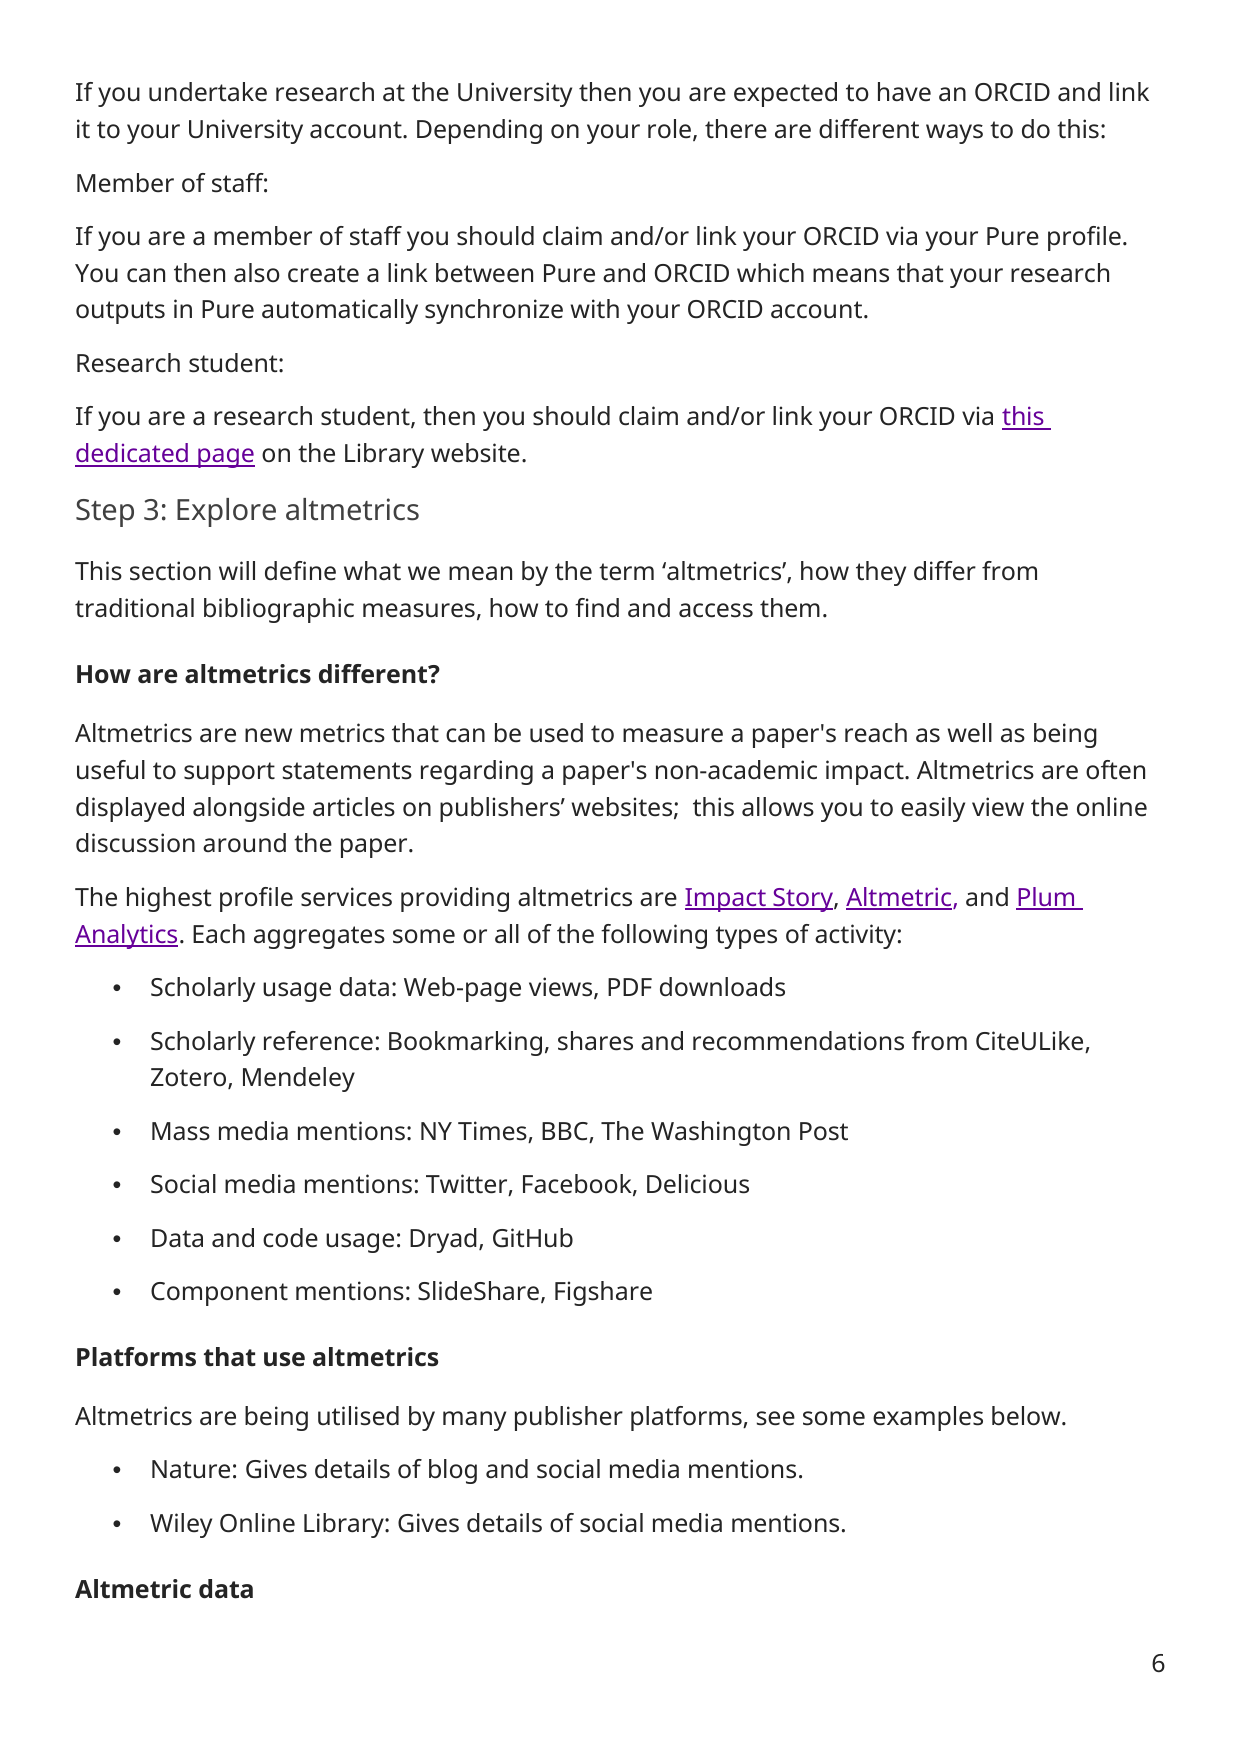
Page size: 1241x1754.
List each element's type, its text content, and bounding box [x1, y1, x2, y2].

subtitle Altmetric data [75, 1571, 1165, 1606]
list Mass media mentions: NY Times, BBC, The Washington Post [112, 1113, 1165, 1147]
list Wiley Online Library: Gives details of social media mentions. [112, 1506, 1165, 1539]
list Nature: Gives details of blog and social media mentions. [112, 1452, 1165, 1486]
list Social media mentions: Twitter, Facebook, Delicious [112, 1167, 1165, 1201]
list Data and code usage: Dryad, GitHub [112, 1220, 1165, 1254]
list Component mentions: SlideShare, Figshare [112, 1274, 1165, 1308]
text Member of staff: [75, 165, 1165, 199]
subtitle Platforms that use altmetrics [75, 1339, 1165, 1374]
list Scholarly reference: Bookmarking, shares and recommendations from CiteULike, Zotero, Mendeley [112, 1023, 1165, 1094]
text Research student: [75, 346, 1165, 380]
text The highest profile services providing altmetrics are Impact Story, Altmetric, and Plum Analytics. Each aggregates some or all of the following types of activity: [75, 879, 1165, 950]
subtitle Step 3: Explore altmetrics [75, 489, 1165, 529]
text This section will define what we mean by the term ‘altmetrics’, how they differ from traditional bibliographic measures, how to find and access them. [75, 554, 1165, 625]
list Scholarly usage data: Web-page views, PDF downloads [112, 970, 1165, 1004]
subtitle How are altmetrics different? [75, 657, 1165, 691]
text If you are a member of staff you should claim and/or link your ORCID via your Pure profile. You can then also create a link between Pure and ORCID which means that your research outputs in Pure automatically synchronize with your ORCID account. [75, 219, 1165, 326]
text If you undertake research at the University then you are expected to have an ORCID and link it to your University account. Depending on your role, there are different ways to do this: [75, 75, 1165, 146]
text Altmetrics are new metrics that can be used to measure a paper's reach as well as being useful to support statements regarding a paper's non-academic impact. Altmetrics are often displayed alongside articles on publishers’ websites; this allows you to easily view the online discussion around the paper. [75, 716, 1165, 860]
text If you are a research student, then you should claim and/or link your ORCID via this dedicated page on the Library website. [75, 399, 1165, 470]
text Altmetrics are being utilised by many publisher platforms, see some examples below. [75, 1399, 1165, 1433]
